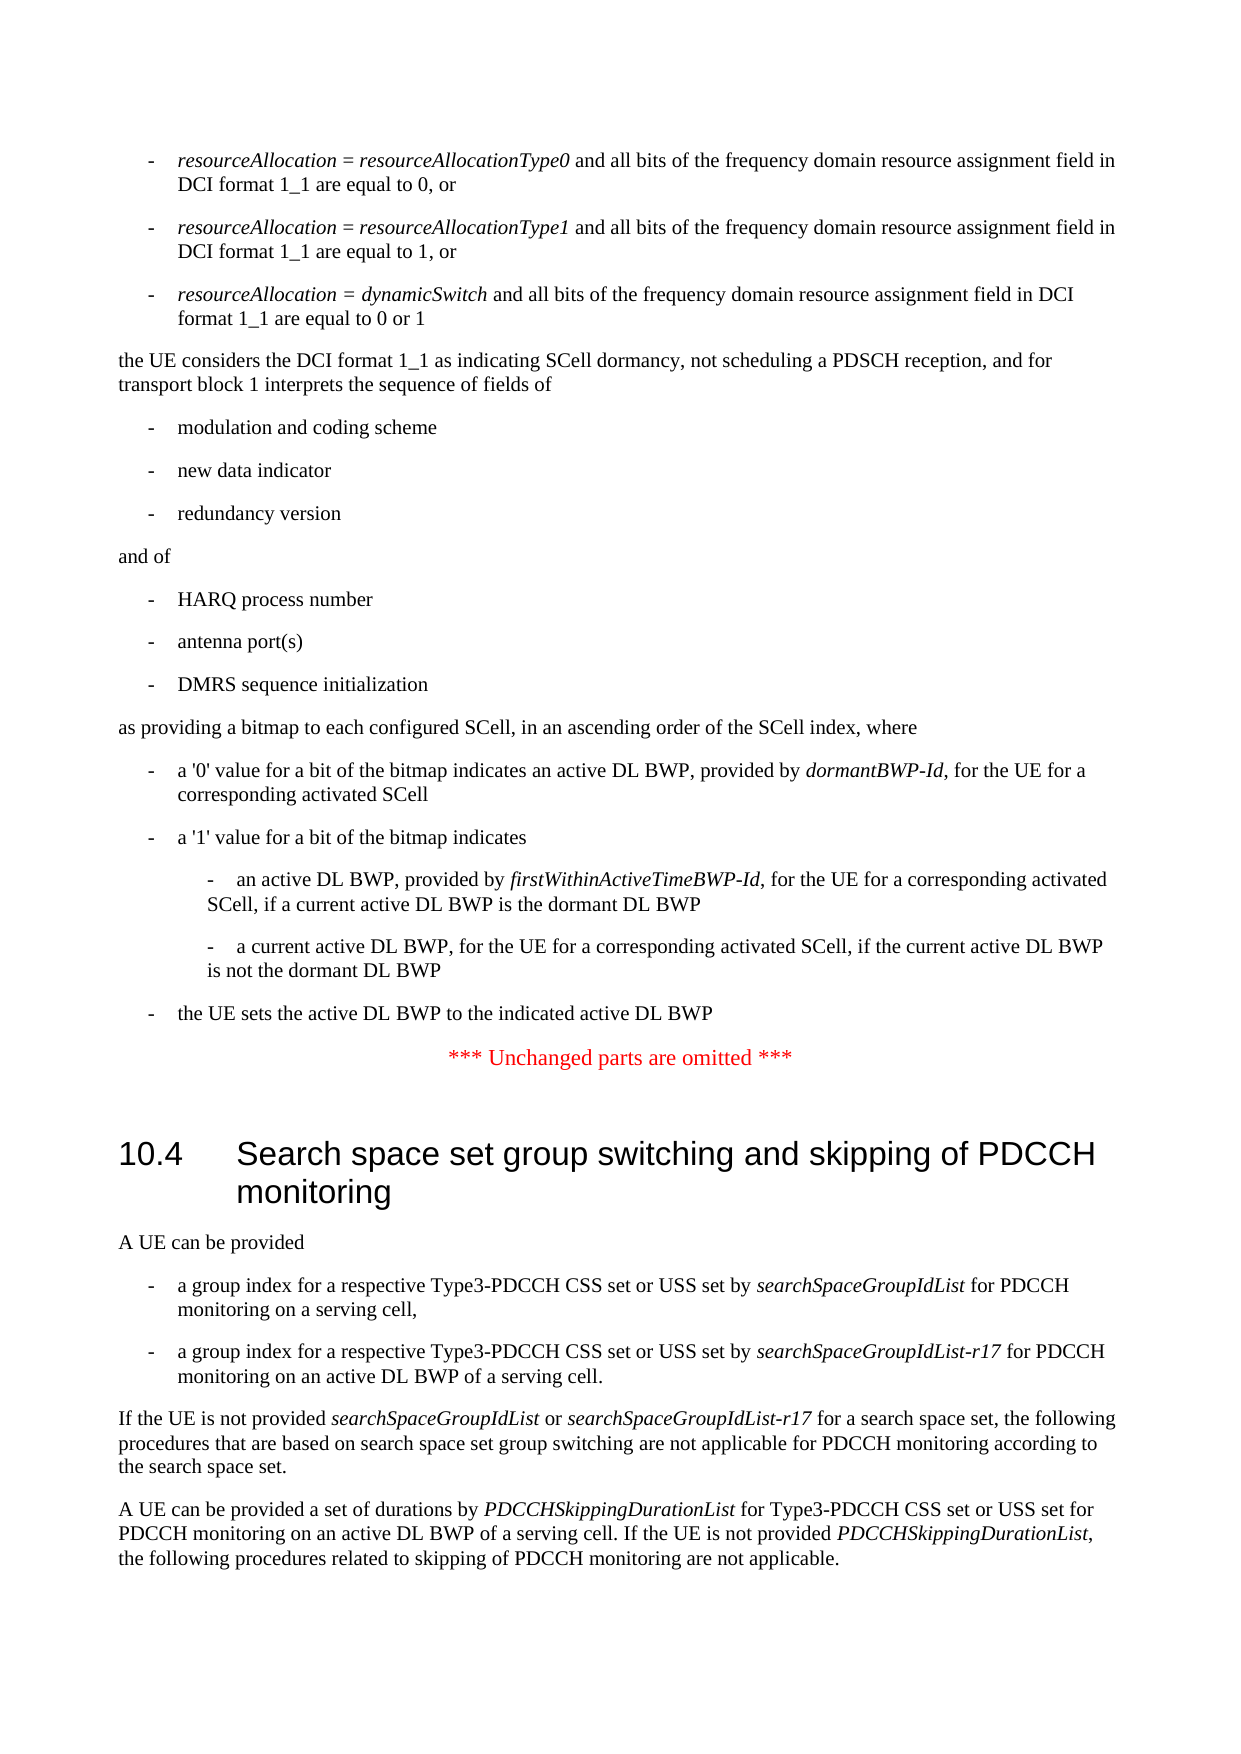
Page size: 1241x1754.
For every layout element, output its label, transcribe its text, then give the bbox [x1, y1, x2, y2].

text as providing a bitmap to each configured SCell, in an ascending order of the SCell index, where [118, 715, 1122, 739]
text - modulation and coding scheme [148, 415, 1122, 439]
subtitle 10.4 Search space set group switching and skipping of PDCCH monitoring [118, 1134, 1122, 1211]
text A UE can be provided [118, 1230, 1122, 1254]
text - DMRS sequence initialization [148, 672, 1122, 696]
text - a '1' value for a bit of the bitmap indicates [148, 824, 1122, 849]
text and of [118, 544, 1122, 568]
text - HARQ process number [148, 586, 1122, 611]
text - resourceAllocation = resourceAllocationType0 and all bits of the frequency domain resource assignment field in DCI format 1_1 are equal to 0, or [148, 148, 1122, 196]
text - an active DL BWP, provided by firstWithinActiveTimeBWP-Id, for the UE for a corresponding activated SCell, if a current active DL BWP is the dormant DL BWP [207, 867, 1122, 916]
text *** Unchanged parts are omitted *** [118, 1044, 1122, 1070]
text A UE can be provided a set of durations by PDCCHSkippingDurationList for Type3-PDCCH CSS set or USS set for PDCCH monitoring on an active DL BWP of a serving cell. If the UE is not provided PDCCHSkippingDurationList, the following procedures related to skipping of PDCCH monitoring are not applicable. [118, 1497, 1122, 1569]
text - the UE sets the active DL BWP to the indicated active DL BWP [148, 1001, 1122, 1025]
text - a '0' value for a bit of the bitmap indicates an active DL BWP, provided by dormantBWP-Id, for the UE for a corresponding activated SCell [148, 758, 1122, 806]
text - resourceAllocation = dynamicSwitch and all bits of the frequency domain resource assignment field in DCI format 1_1 are equal to 0 or 1 [148, 281, 1122, 329]
text - resourceAllocation = resourceAllocationType1 and all bits of the frequency domain resource assignment field in DCI format 1_1 are equal to 1, or [148, 214, 1122, 263]
text - antenna port(s) [148, 629, 1122, 653]
text the UE considers the DCI format 1_1 as indicating SCell dormancy, not scheduling a PDSCH reception, and for transport block 1 interprets the sequence of fields of [118, 348, 1122, 396]
text If the UE is not provided searchSpaceGroupIdList or searchSpaceGroupIdList-r17 for a search space set, the following procedures that are based on search space set group switching are not applicable for PDCCH monitoring according to the search space set. [118, 1406, 1122, 1478]
text - a current active DL BWP, for the UE for a corresponding activated SCell, if the current active DL BWP is not the dormant DL BWP [207, 934, 1122, 982]
text - a group index for a respective Type3-PDCCH CSS set or USS set by searchSpaceGroupIdList-r17 for PDCCH monitoring on an active DL BWP of a serving cell. [148, 1339, 1122, 1388]
text - new data indicator [148, 458, 1122, 482]
text - a group index for a respective Type3-PDCCH CSS set or USS set by searchSpaceGroupIdList for PDCCH monitoring on a serving cell, [148, 1273, 1122, 1321]
text - redundancy version [148, 501, 1122, 525]
